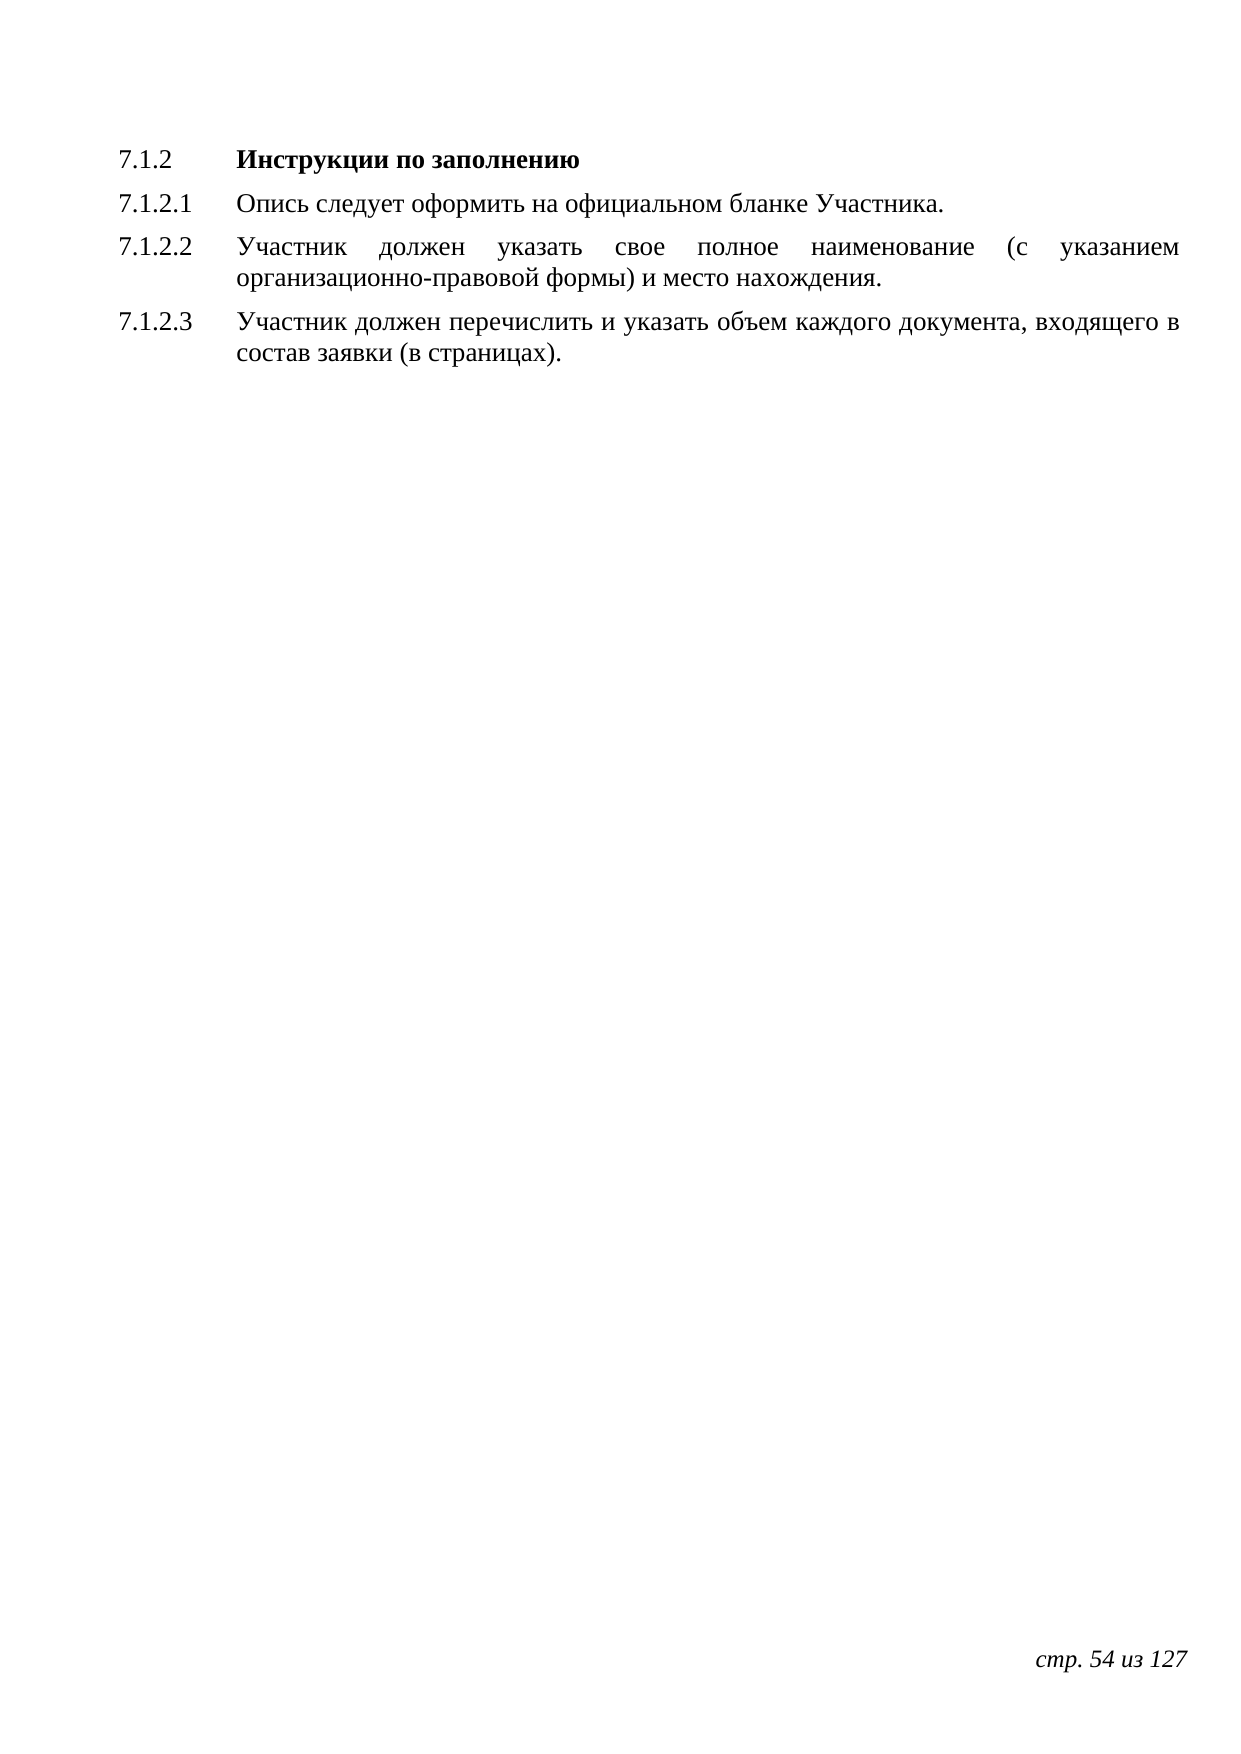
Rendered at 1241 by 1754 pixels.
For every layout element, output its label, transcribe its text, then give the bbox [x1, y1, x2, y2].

list Участник должен указать свое полное наименование (с указанием организационно-правовой формы) и место нахождения. [118, 230, 1181, 293]
list Инструкции по заполнению [118, 143, 1181, 174]
list Опись следует оформить на официальном бланке Участника. [118, 187, 1181, 218]
list Участник должен перечислить и указать объем каждого документа, входящего в состав заявки (в страницах). [118, 305, 1181, 367]
